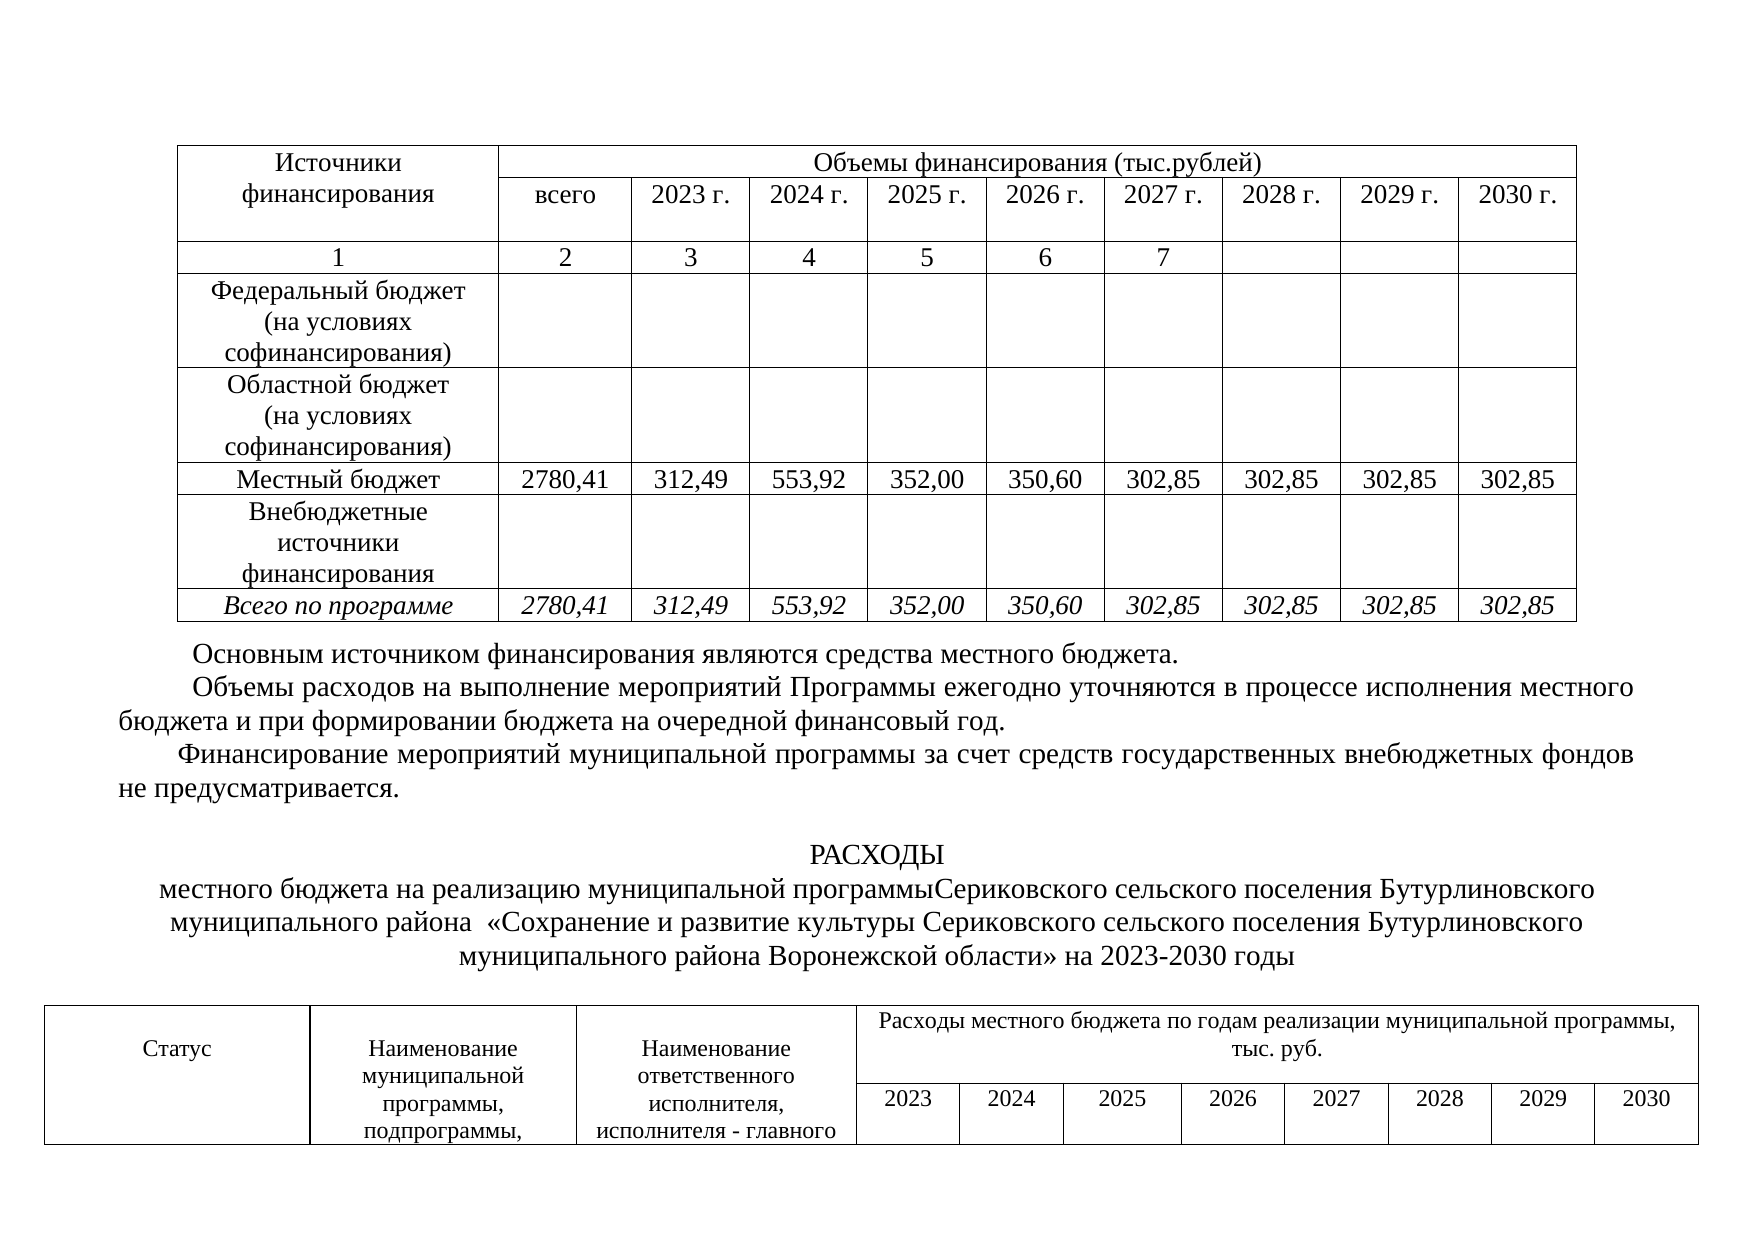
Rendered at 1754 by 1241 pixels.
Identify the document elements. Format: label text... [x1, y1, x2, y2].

table_cell 302,85 [1459, 463, 1576, 494]
table_cell [750, 274, 867, 367]
table_cell 352,00 [868, 589, 986, 621]
table_cell 1 [178, 242, 498, 273]
table_cell 2028 г. [1223, 178, 1340, 241]
table_cell 2023 [857, 1084, 959, 1144]
table_cell 2025 [1064, 1084, 1181, 1144]
table_header Объемы финансирования (тыс.рублей) [499, 146, 1576, 177]
table_cell 4 [750, 242, 867, 273]
text местного бюджета на реализацию муниципальной программыСериковского сельского поселения Бутурлиновского муниципального района «Сохранение и развитие культуры Сериковского сельского поселения Бутурлиновского муниципального района Воронежской области» на 2023-2030 годы [118, 871, 1636, 971]
table_cell [1105, 274, 1222, 367]
table_cell 3 [632, 242, 749, 273]
table_header Наименование муниципальной программы, подпрограммы, основного мероприятия [311, 1006, 576, 1144]
table_cell 6 [987, 242, 1104, 273]
table_header Наименование ответственного исполнителя, исполнителя - главного распорядителя средств местного бюджета (далее - ГРБС) [577, 1006, 856, 1144]
text Объемы расходов на выполнение мероприятий Программы ежегодно уточняются в процессе исполнения местного бюджета и при формировании бюджета на очередной финансовый год. [118, 669, 1636, 737]
table_cell [632, 274, 749, 367]
table_cell 2026 г. [987, 178, 1104, 241]
table_cell [499, 274, 631, 367]
table_cell [1459, 368, 1576, 462]
table_cell 2029 г. [1341, 178, 1458, 241]
table_cell Местный бюджет [178, 463, 498, 494]
table_cell 2029 [1492, 1084, 1594, 1144]
table_cell [499, 368, 631, 462]
table_cell 2 [499, 242, 631, 273]
table_cell 5 [868, 242, 986, 273]
table_cell 302,85 [1105, 463, 1222, 494]
table_cell 2024 [960, 1084, 1063, 1144]
table_cell [499, 495, 631, 588]
table_cell [1341, 368, 1458, 462]
table_cell [1341, 274, 1458, 367]
table_cell [868, 274, 986, 367]
table_cell всего [499, 178, 631, 241]
text РАСХОДЫ [118, 837, 1636, 871]
table_header Расходы местного бюджета по годам реализации муниципальной программы, тыс. руб. [857, 1006, 1698, 1083]
table_cell [750, 495, 867, 588]
table_cell 2027 г. [1105, 178, 1222, 241]
table_cell [1459, 495, 1576, 588]
table_cell [1223, 368, 1340, 462]
table_cell [1223, 274, 1340, 367]
table_cell [632, 368, 749, 462]
table_cell 2026 [1182, 1084, 1284, 1144]
table_cell 2030 г. [1459, 178, 1576, 241]
table_cell [1341, 242, 1458, 273]
table_cell 302,85 [1105, 589, 1222, 621]
table_cell 2780,41 [499, 589, 631, 621]
table_cell [868, 495, 986, 588]
table_cell 2027 [1285, 1084, 1388, 1144]
table_cell 350,60 [987, 589, 1104, 621]
table_cell Федеральный бюджет (на условиях софинансирования) [178, 274, 498, 367]
table_cell [1105, 495, 1222, 588]
table_cell 302,85 [1459, 589, 1576, 621]
table_cell [1223, 242, 1340, 273]
table_cell 312,49 [632, 463, 749, 494]
table_cell [987, 368, 1104, 462]
table_cell 302,85 [1223, 589, 1340, 621]
table_cell 2780,41 [499, 463, 631, 494]
table_cell Областной бюджет (на условиях софинансирования) [178, 368, 498, 462]
table_cell [632, 495, 749, 588]
table_cell 553,92 [750, 463, 867, 494]
table_cell Всего по программе [178, 589, 498, 621]
table_cell 553,92 [750, 589, 867, 621]
table_cell [868, 368, 986, 462]
table_cell [1105, 368, 1222, 462]
table_cell 2024 г. [750, 178, 867, 241]
table_header Статус [45, 1006, 309, 1144]
table_cell 2030 [1595, 1084, 1698, 1144]
table_cell Внебюджетные источники финансирования [178, 495, 498, 588]
table_cell 2028 [1389, 1084, 1491, 1144]
table_cell 302,85 [1223, 463, 1340, 494]
text Основным источником финансирования являются средства местного бюджета. [118, 636, 1636, 669]
table_cell [1459, 242, 1576, 273]
table_cell 7 [1105, 242, 1222, 273]
table_cell 352,00 [868, 463, 986, 494]
table_cell [1341, 495, 1458, 588]
table_cell 302,85 [1341, 589, 1458, 621]
table_header Источники финансирования [178, 146, 498, 241]
table_cell 302,85 [1341, 463, 1458, 494]
table_cell [987, 274, 1104, 367]
table_cell [1223, 495, 1340, 588]
table_cell [987, 495, 1104, 588]
table_cell 350,60 [987, 463, 1104, 494]
text Финансирование мероприятий муниципальной программы за счет средств государственных внебюджетных фондов не предусматривается. [118, 737, 1636, 804]
table_cell [750, 368, 867, 462]
table_cell 2023 г. [632, 178, 749, 241]
table_cell 2025 г. [868, 178, 986, 241]
table_cell [1459, 274, 1576, 367]
table_cell 312,49 [632, 589, 749, 621]
